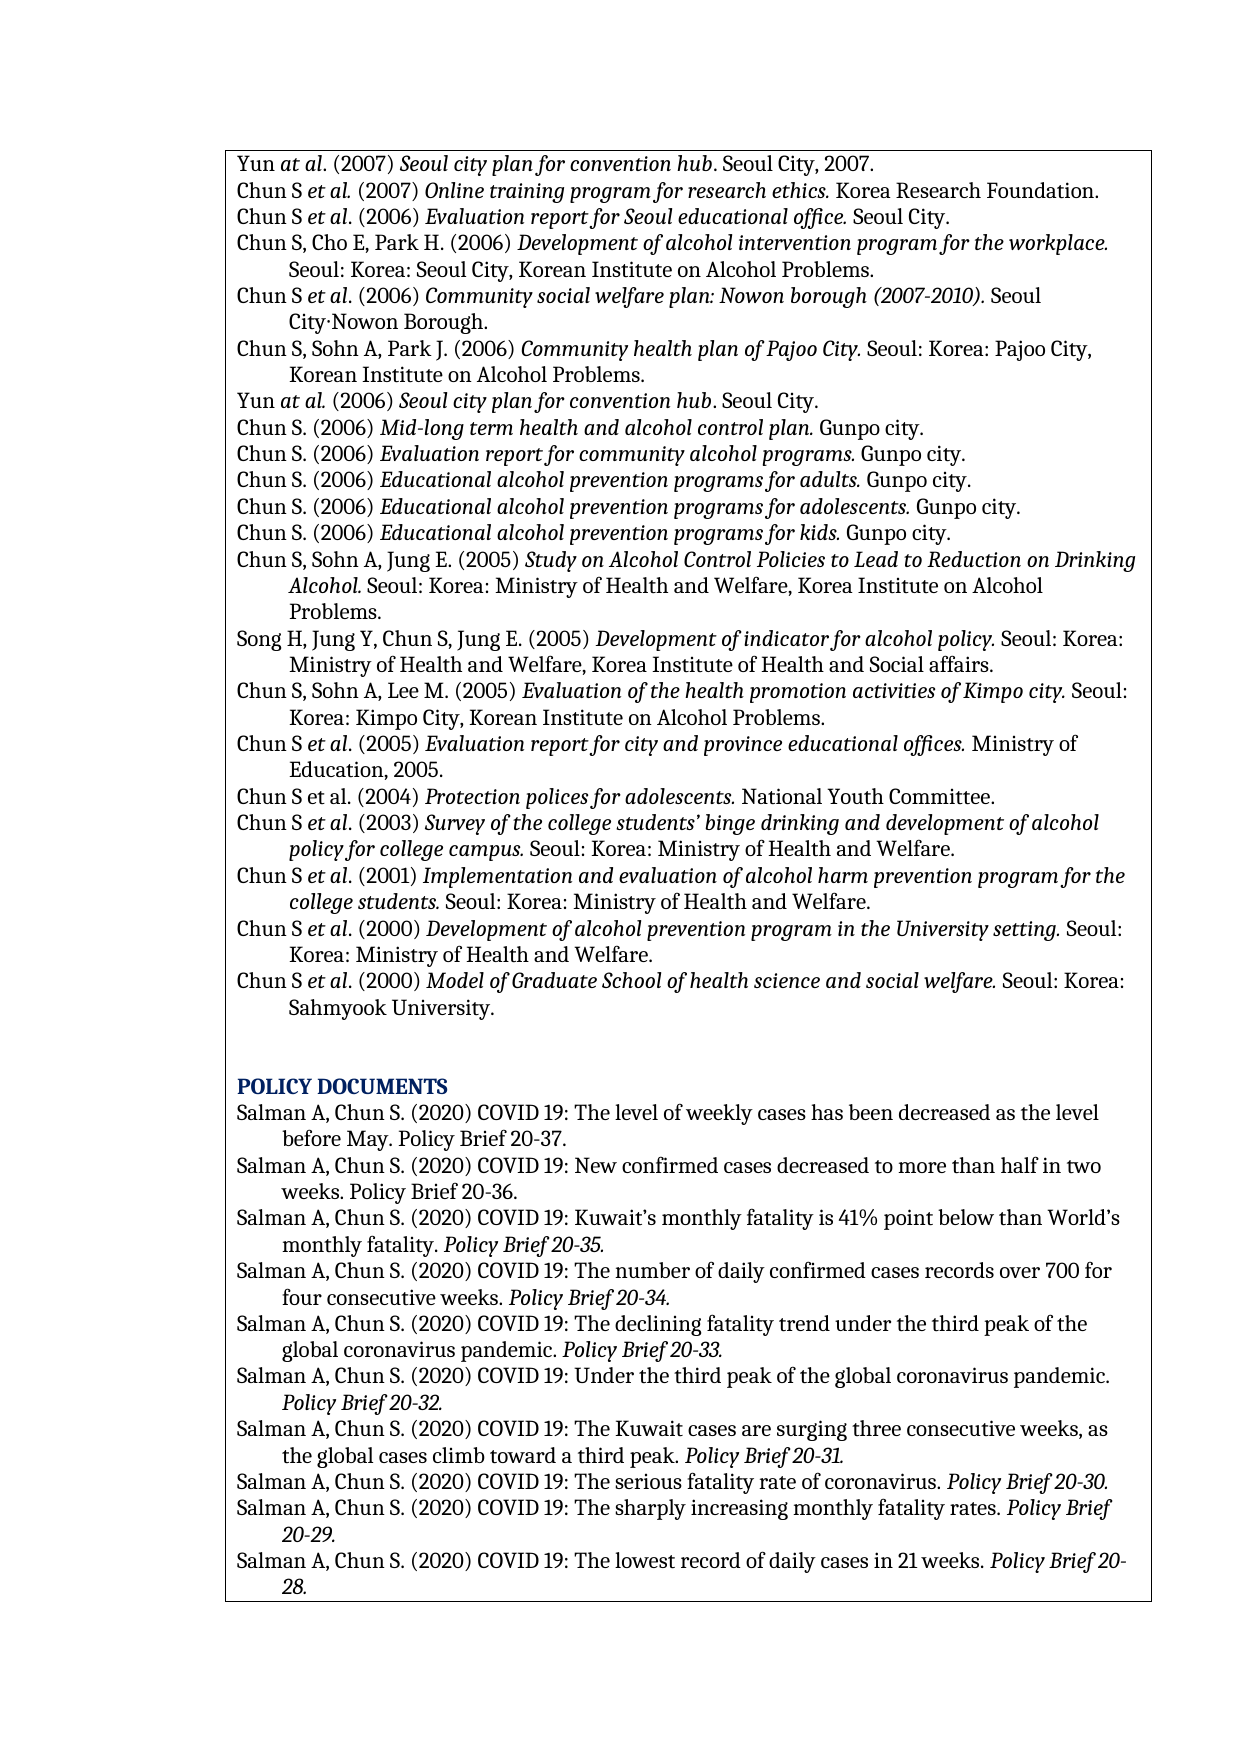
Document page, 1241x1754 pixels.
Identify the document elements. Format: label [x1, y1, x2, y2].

table_header [226, 151, 1151, 1601]
